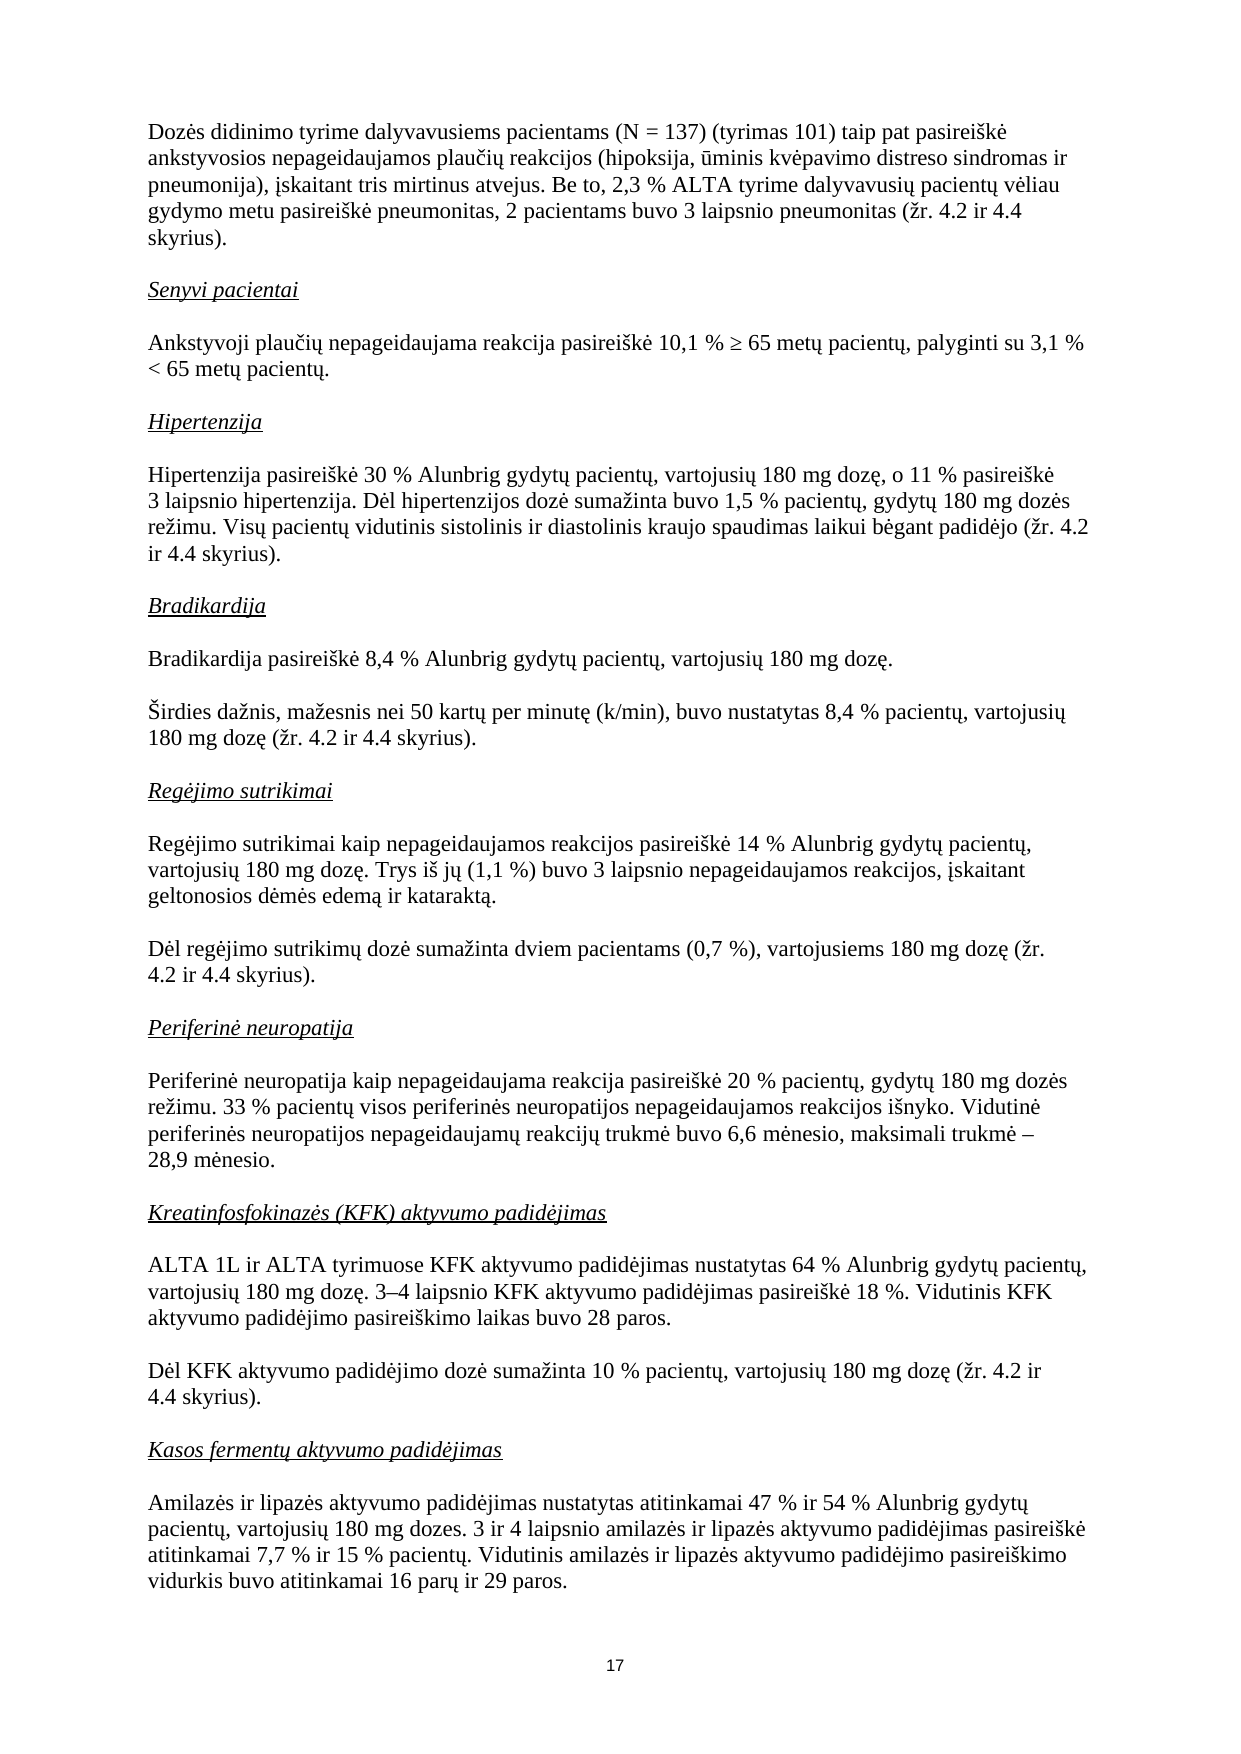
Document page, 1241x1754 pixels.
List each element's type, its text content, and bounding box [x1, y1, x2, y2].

text Ankstyvoji plaučių nepageidaujama reakcija pasireiškė 10,1 % ≥ 65 metų pacientų, palyginti su 3,1 % < 65 metų pacientų. [148, 329, 1092, 382]
text Kreatinfosfokinazės (KFK) aktyvumo padidėjimas [148, 1199, 1092, 1225]
text Hipertenzija pasireiškė 30 % Alunbrig gydytų pacientų, vartojusių 180 mg dozę, o 11 % pasireiškė 3 laipsnio hipertenzija. Dėl hipertenzijos dozė sumažinta buvo 1,5 % pacientų, gydytų 180 mg dozės režimu. Visų pacientų vidutinis sistolinis ir diastolinis kraujo spaudimas laikui bėgant padidėjo (žr. 4.2 ir 4.4 skyrius). [148, 461, 1092, 566]
text Regėjimo sutrikimai kaip nepageidaujamos reakcijos pasireiškė 14 % Alunbrig gydytų pacientų, vartojusių 180 mg dozę. Trys iš jų (1,1 %) buvo 3 laipsnio nepageidaujamos reakcijos, įskaitant geltonosios dėmės edemą ir kataraktą. [148, 830, 1092, 909]
text Bradikardija pasireiškė 8,4 % Alunbrig gydytų pacientų, vartojusių 180 mg dozę. [148, 645, 1092, 672]
text ALTA 1L ir ALTA tyrimuose KFK aktyvumo padidėjimas nustatytas 64 % Alunbrig gydytų pacientų, vartojusių 180 mg dozę. 3–4 laipsnio KFK aktyvumo padidėjimas pasireiškė 18 %. Vidutinis KFK aktyvumo padidėjimo pasireiškimo laikas buvo 28 paros. [148, 1251, 1092, 1330]
text Kasos fermentų aktyvumo padidėjimas [148, 1436, 1092, 1462]
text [148, 118, 1092, 250]
text Hipertenzija [148, 408, 1092, 434]
text Širdies dažnis, mažesnis nei 50 kartų per minutę (k/min), buvo nustatytas 8,4 % pacientų, vartojusių 180 mg dozę (žr. 4.2 ir 4.4 skyrius). [148, 698, 1092, 751]
text Dėl KFK aktyvumo padidėjimo dozė sumažinta 10 % pacientų, vartojusių 180 mg dozę (žr. 4.2 ir 4.4 skyrius). [148, 1357, 1092, 1409]
text Periferinė neuropatija kaip nepageidaujama reakcija pasireiškė 20 % pacientų, gydytų 180 mg dozės režimu. 33 % pacientų visos periferinės neuropatijos nepageidaujamos reakcijos išnyko. Vidutinė periferinės neuropatijos nepageidaujamų reakcijų trukmė buvo 6,6 mėnesio, maksimali trukmė – 28,9 mėnesio. [148, 1067, 1092, 1172]
text Senyvi pacientai [148, 276, 1092, 303]
text Regėjimo sutrikimai [148, 777, 1092, 803]
text Periferinė neuropatija [148, 1014, 1092, 1041]
text Bradikardija [148, 592, 1092, 619]
text Dėl regėjimo sutrikimų dozė sumažinta dviem pacientams (0,7 %), vartojusiems 180 mg dozę (žr. 4.2 ir 4.4 skyrius). [148, 935, 1092, 988]
text Amilazės ir lipazės aktyvumo padidėjimas nustatytas atitinkamai 47 % ir 54 % Alunbrig gydytų pacientų, vartojusių 180 mg dozes. 3 ir 4 laipsnio amilazės ir lipazės aktyvumo padidėjimas pasireiškė atitinkamai 7,7 % ir 15 % pacientų. Vidutinis amilazės ir lipazės aktyvumo padidėjimo pasireiškimo vidurkis buvo atitinkamai 16 parų ir 29 paros. [148, 1488, 1092, 1594]
